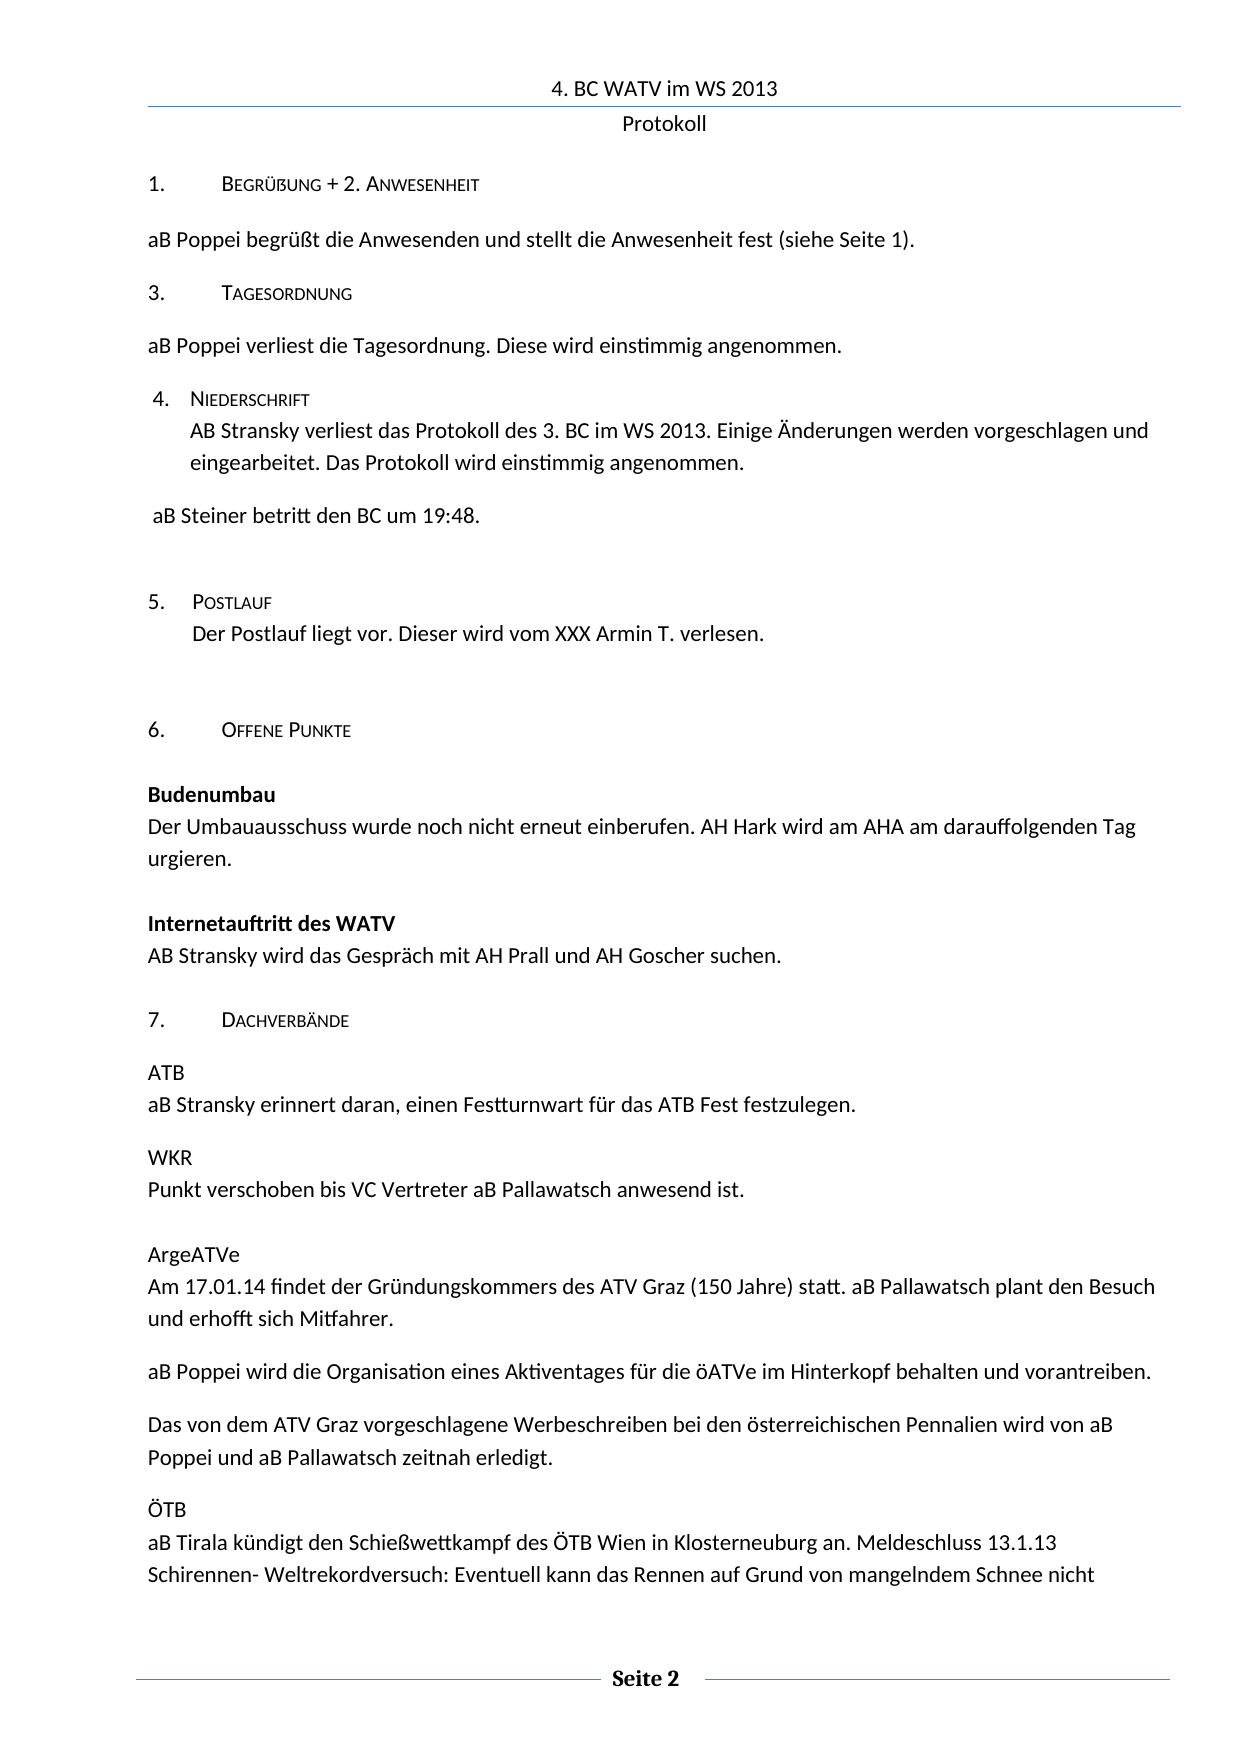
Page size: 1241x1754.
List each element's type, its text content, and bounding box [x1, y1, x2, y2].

list AB Stransky wird das Gespräch mit AH Prall und AH Goscher suchen. [148, 941, 1181, 1001]
list Begrüßung + 2. Anwesenheit [148, 169, 1181, 197]
text ATB aB Stransky erinnert daran, einen Festturnwart für das ATB Fest festzulegen. [148, 1058, 1181, 1118]
text aB Poppei verliest die Tagesordnung. Diese wird einstimmig angenommen. [148, 331, 1181, 359]
text aB Steiner betritt den BC um 19:48. [152, 502, 1181, 529]
text aB Poppei begrüßt die Anwesenden und stellt die Anwesenheit fest (siehe Seite 1). [148, 225, 1181, 253]
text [148, 1496, 1181, 1588]
list Internetauftritt des WATV [148, 909, 1181, 937]
list Offene Punkte Budenumbau Der Umbauausschuss wurde noch nicht erneut einberufen. AH Hark wird am AHA am darauffolgenden Tag urgieren. [148, 716, 1181, 904]
list Tagesordnung [148, 278, 1181, 306]
list Postlauf Der Postlauf liegt vor. Dieser wird vom XXX Armin T. verlesen. [148, 587, 1181, 711]
list Dachverbände [148, 1005, 1181, 1033]
text aB Poppei wird die Organisation eines Aktiventages für die öATVe im Hinterkopf behalten und vorantreiben. [148, 1357, 1181, 1385]
text WKR Punkt verschoben bis VC Vertreter aB Pallawatsch anwesend ist. ArgeATVe Am 17.01.14 findet der Gründungskommers des ATV Graz (150 Jahre) statt. aB Pallawatsch plant den Besuch und erhofft sich Mitfahrer. [148, 1143, 1181, 1332]
list Niederschrift AB Stransky verliest das Protokoll des 3. BC im WS 2013. Einige Änderungen werden vorgeschlagen und eingearbeitet. Das Protokoll wird einstimmig angenommen. [152, 384, 1181, 477]
text Das von dem ATV Graz vorgeschlagene Werbeschreiben bei den österreichischen Pennalien wird von aB Poppei und aB Pallawatsch zeitnah erledigt. [148, 1410, 1181, 1471]
